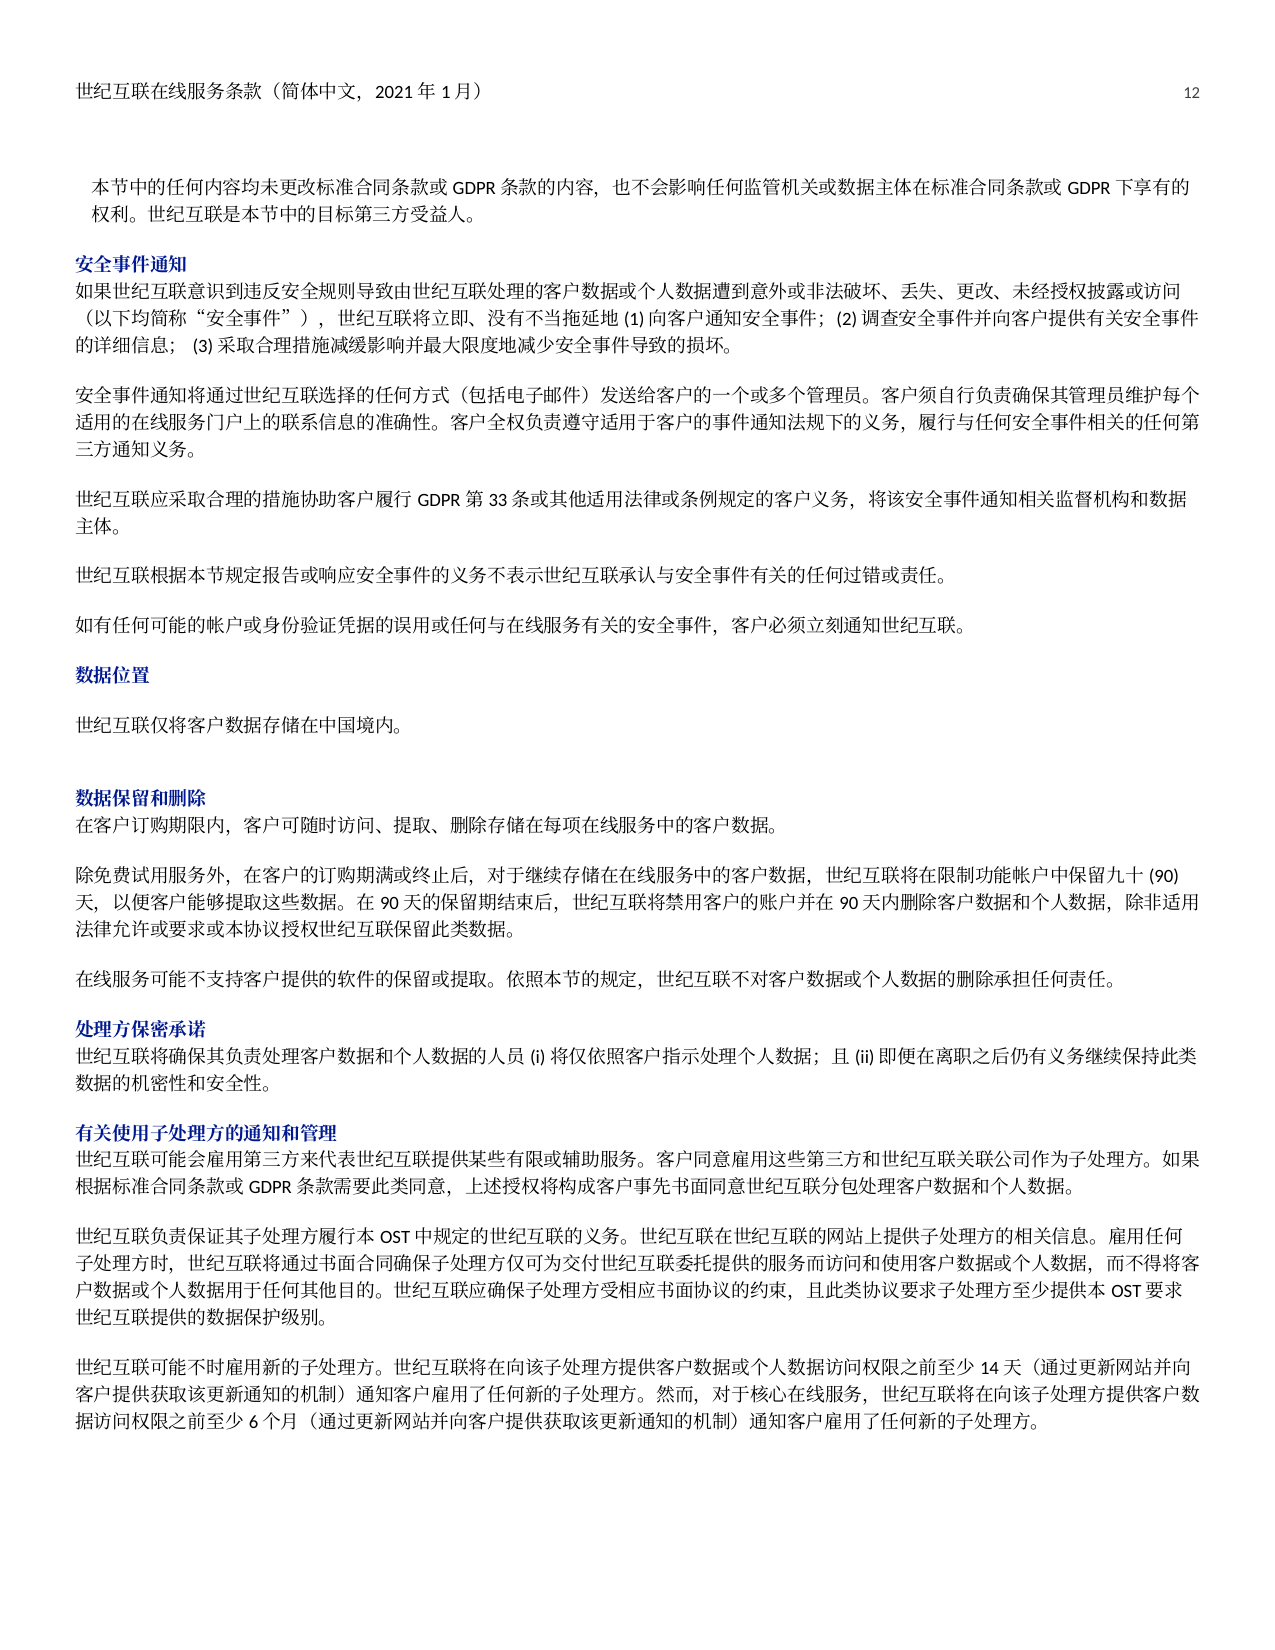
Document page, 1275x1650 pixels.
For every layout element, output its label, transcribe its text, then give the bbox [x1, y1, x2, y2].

list 安全事件通知将通过世纪互联选择的任何方式（包括电子邮件）发送给客户的一个或多个管理员。客户须自行负责确保其管理员维护每个适用的在线服务门户上的联系信息的准确性。客户全权负责遵守适用于客户的事件通知法规下的义务，履行与任何安全事件相关的任何第三方通知义务。 [75, 381, 1200, 462]
list 如有任何可能的帐户或身份验证凭据的误用或任何与在线服务有关的安全事件，客户必须立刻通知世纪互联。 [75, 611, 1200, 638]
list 世纪互联负责保证其子处理方履行本 OST 中规定的世纪互联的义务。世纪互联在世纪互联的网站上提供子处理方的相关信息。雇用任何子处理方时，世纪互联将通过书面合同确保子处理方仅可为交付世纪互联委托提供的服务而访问和使用客户数据或个人数据，而不得将客户数据或个人数据用于任何其他目的。世纪互联应确保子处理方受相应书面协议的约束，且此类协议要求子处理方至少提供本 OST 要求世纪互联提供的数据保护级别。 [75, 1222, 1200, 1330]
list 如果世纪互联意识到违反安全规则导致由世纪互联处理的客户数据或个人数据遭到意外或非法破坏、丢失、更改、未经授权披露或访问（以下均简称“安全事件”），世纪互联将立即、没有不当拖延地 (1) 向客户通知安全事件；(2) 调查安全事件并向客户提供有关安全事件的详细信息； (3) 采取合理措施减缓影响并最大限度地减少安全事件导致的损坏。 [75, 277, 1200, 358]
list 在线服务可能不支持客户提供的软件的保留或提取。依照本节的规定，世纪互联不对客户数据或个人数据的删除承担任何责任。 [75, 964, 1200, 992]
subtitle 处理方保密承诺 [75, 1014, 1200, 1041]
list 世纪互联根据本节规定报告或响应安全事件的义务不表示世纪互联承认与安全事件有关的任何过错或责任。 [75, 561, 1200, 588]
list 世纪互联可能会雇用第三方来代表世纪互联提供某些有限或辅助服务。客户同意雇用这些第三方和世纪互联关联公司作为子处理方。如果根据标准合同条款或 GDPR 条款需要此类同意，上述授权将构成客户事先书面同意世纪互联分包处理客户数据和个人数据。 [75, 1145, 1200, 1199]
list 在客户订购期限内，客户可随时访问、提取、删除存储在每项在线服务中的客户数据。 [75, 811, 1200, 838]
list 世纪互联将确保其负责处理客户数据和个人数据的人员 (i) 将仅依照客户指示处理个人数据；且 (ii) 即便在离职之后仍有义务继续保持此类数据的机密性和安全性。 [75, 1041, 1200, 1095]
list 世纪互联仅将客户数据存储在中国境内。 [75, 711, 1200, 738]
subtitle 有关使用子处理方的通知和管理 [75, 1118, 1200, 1145]
list 世纪互联应采取合理的措施协助客户履行 GDPR 第 33 条或其他适用法律或条例规定的客户义务，将该安全事件通知相关监督机构和数据主体。 [75, 484, 1200, 538]
list 除免费试用服务外，在客户的订购期满或终止后，对于继续存储在在线服务中的客户数据，世纪互联将在限制功能帐户中保留九十 (90) 天，以便客户能够提取这些数据。在 90 天的保留期结束后，世纪互联将禁用客户的账户并在 90 天内删除客户数据和个人数据，除非适用法律允许或要求或本协议授权世纪互联保留此类数据。 [75, 861, 1200, 942]
subtitle 数据保留和删除 [75, 784, 1200, 811]
list 世纪互联可能不时雇用新的子处理方。世纪互联将在向该子处理方提供客户数据或个人数据访问权限之前至少 14 天（通过更新网站并向客户提供获取该更新通知的机制）通知客户雇用了任何新的子处理方。然而，对于核心在线服务，世纪互联将在向该子处理方提供客户数据访问权限之前至少 6个月（通过更新网站并向客户提供获取该更新通知的机制）通知客户雇用了任何新的子处理方。 [75, 1353, 1200, 1434]
subtitle 安全事件通知 [75, 250, 1200, 277]
subtitle 数据位置 [75, 661, 1200, 688]
list 本节中的任何内容均未更改标准合同条款或 GDPR 条款的内容，也不会影响任何监管机关或数据主体在标准合同条款或 GDPR 下享有的权利。世纪互联是本节中的目标第三方受益人。 [91, 173, 1200, 227]
